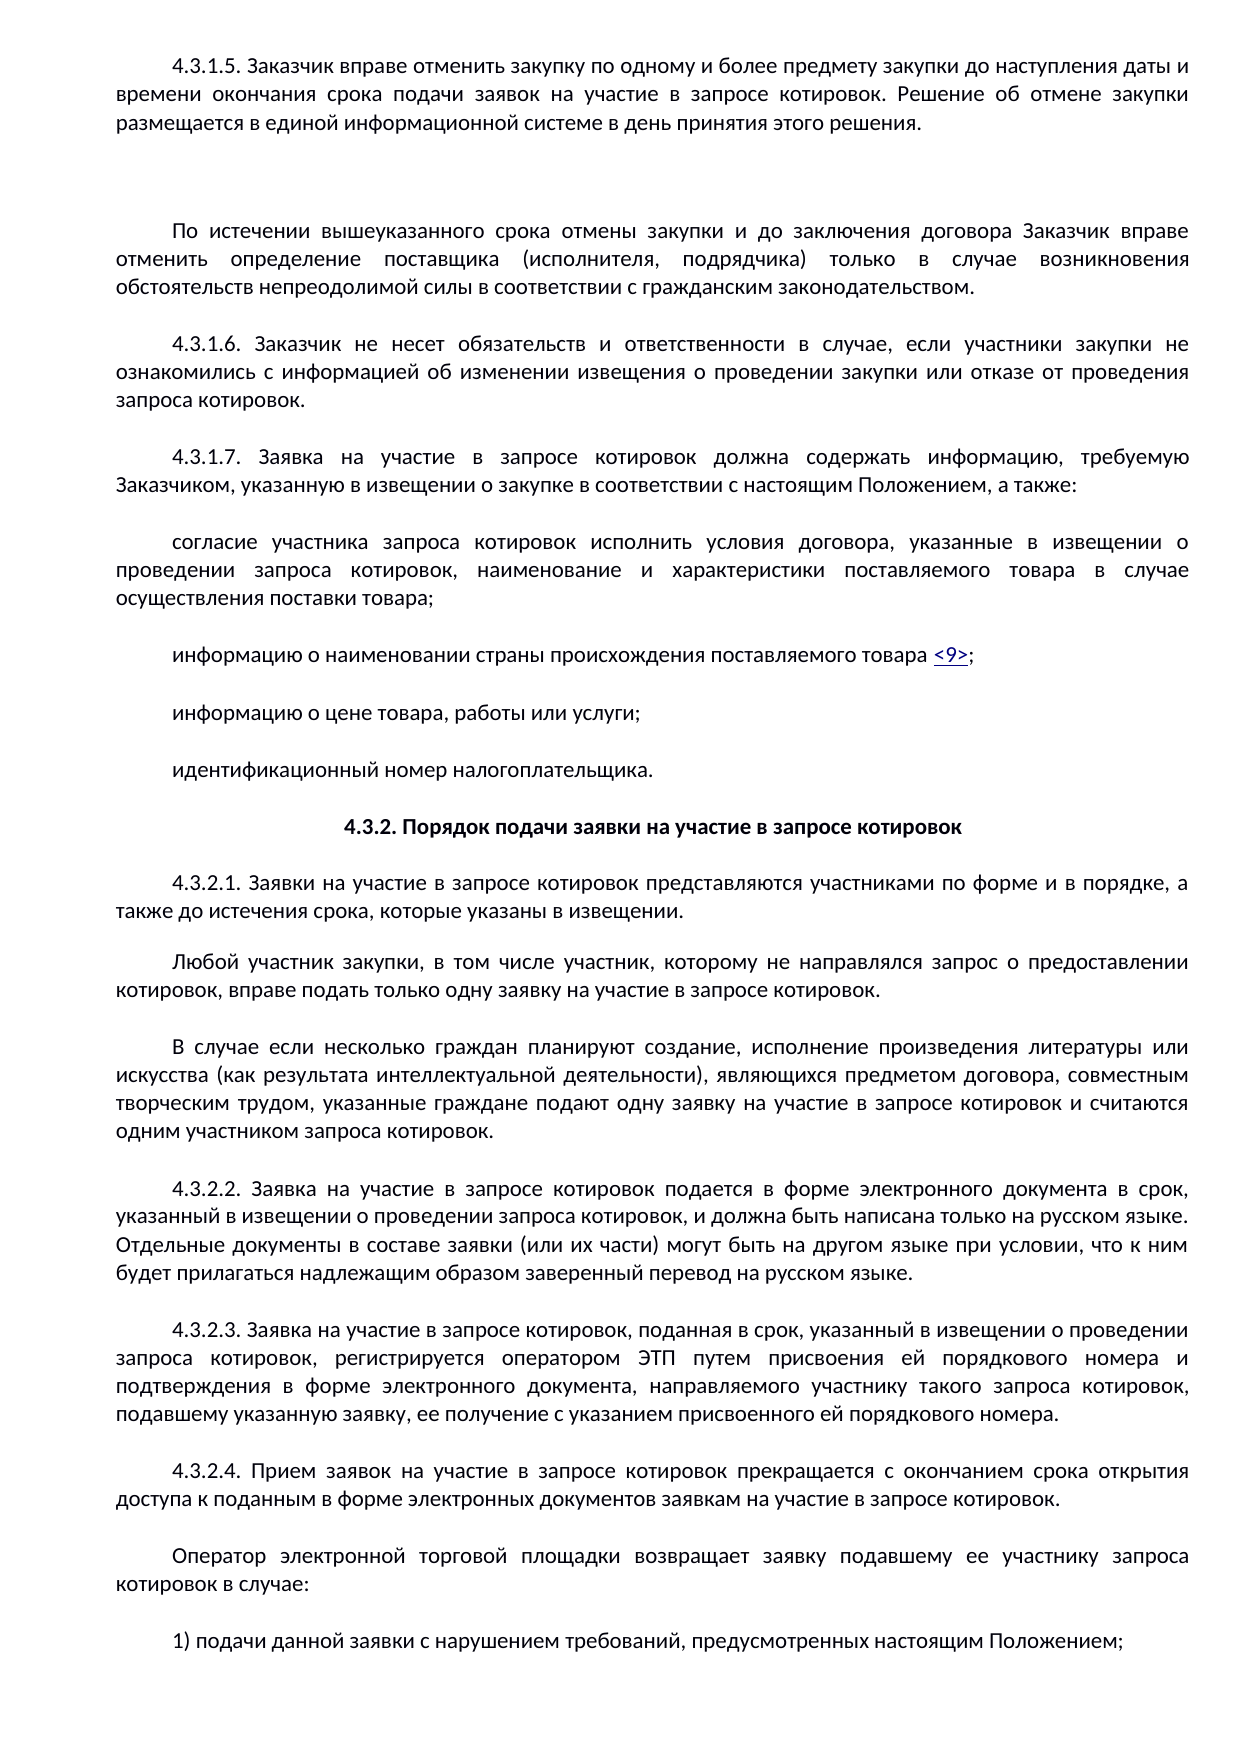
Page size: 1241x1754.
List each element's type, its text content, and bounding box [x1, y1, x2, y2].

text идентификационный номер налогоплательщика. [116, 755, 1191, 783]
text 4.3.2.2. Заявка на участие в запросе котировок подается в форме электронного документа в срок, указанный в извещении о проведении запроса котировок, и должна быть написана только на русском языке. Отдельные документы в составе заявки (или их части) могут быть на другом языке при условии, что к ним будет прилагаться надлежащим образом заверенный перевод на русском языке. [116, 1174, 1191, 1286]
text 4.3.1.5. Заказчик вправе отменить закупку по одному и более предмету закупки до наступления даты и времени окончания срока подачи заявок на участие в запросе котировок. Решение об отмене закупки размещается в единой информационной системе в день принятия этого решения. [116, 52, 1191, 136]
text 1) подачи данной заявки с нарушением требований, предусмотренных настоящим Положением; [116, 1627, 1191, 1654]
text В случае если несколько граждан планируют создание, исполнение произведения литературы или искусства (как результата интеллектуальной деятельности), являющихся предметом договора, совместным творческим трудом, указанные граждане подают одну заявку на участие в запросе котировок и считаются одним участником запроса котировок. [116, 1032, 1191, 1144]
text согласие участника запроса котировок исполнить условия договора, указанные в извещении о проведении запроса котировок, наименование и характеристики поставляемого товара в случае осуществления поставки товара; [116, 527, 1191, 611]
text Оператор электронной торговой площадки возвращает заявку подавшему ее участнику запроса котировок в случае: [116, 1541, 1191, 1597]
text По истечении вышеуказанного срока отмены закупки и до заключения договора Заказчик вправе отменить определение поставщика (исполнителя, подрядчика) только в случае возникновения обстоятельств непреодолимой силы в соответствии с гражданским законодательством. [116, 216, 1191, 300]
text 4.3.2.3. Заявка на участие в запросе котировок, поданная в срок, указанный в извещении о проведении запроса котировок, регистрируется оператором ЭТП путем присвоения ей порядкового номера и подтверждения в форме электронного документа, направляемого участнику такого запроса котировок, подавшему указанную заявку, ее получение с указанием присвоенного ей порядкового номера. [116, 1315, 1191, 1427]
text 4.3.2.4. Прием заявок на участие в запросе котировок прекращается с окончанием срока открытия доступа к поданным в форме электронных документов заявкам на участие в запросе котировок. [116, 1456, 1191, 1512]
text 4.3.1.7. Заявка на участие в запросе котировок должна содержать информацию, требуемую Заказчиком, указанную в извещении о закупке в соответствии с настоящим Положением, а также: [116, 442, 1191, 498]
text 4.3.2.1. Заявки на участие в запросе котировок представляются участниками по форме и в порядке, а также до истечения срока, которые указаны в извещении. [116, 868, 1191, 924]
title 4.3.2. Порядок подачи заявки на участие в запросе котировок [116, 812, 1191, 840]
text информацию о наименовании страны происхождения поставляемого товара <9>; [116, 641, 1191, 669]
text 4.3.1.6. Заказчик не несет обязательств и ответственности в случае, если участники закупки не ознакомились с информацией об изменении извещения о проведении закупки или отказе от проведения запроса котировок. [116, 329, 1191, 413]
text информацию о цене товара, работы или услуги; [116, 698, 1191, 726]
text Любой участник закупки, в том числе участник, которому не направлялся запрос о предоставлении котировок, вправе подать только одну заявку на участие в запросе котировок. [116, 947, 1191, 1003]
